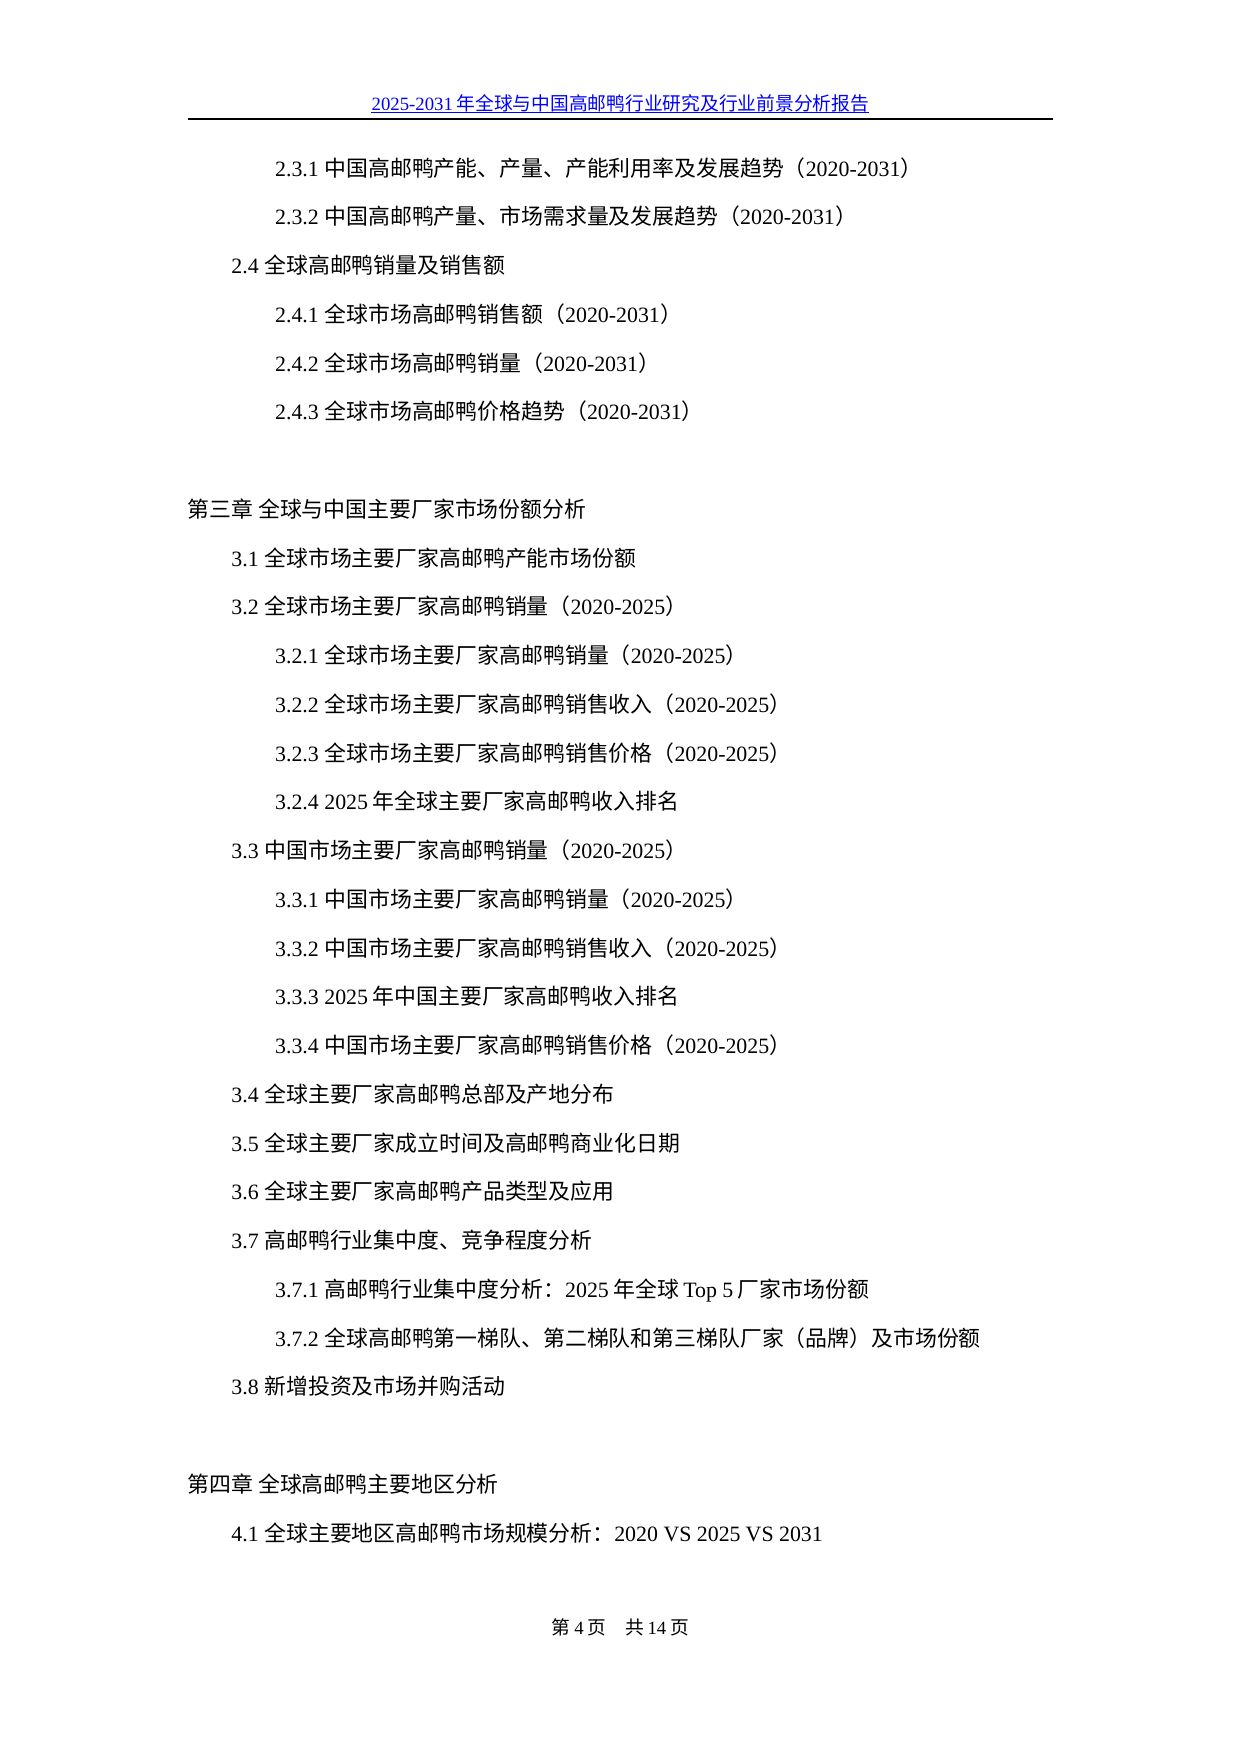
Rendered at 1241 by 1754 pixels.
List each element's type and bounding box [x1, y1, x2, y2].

text [187, 150, 1053, 1548]
